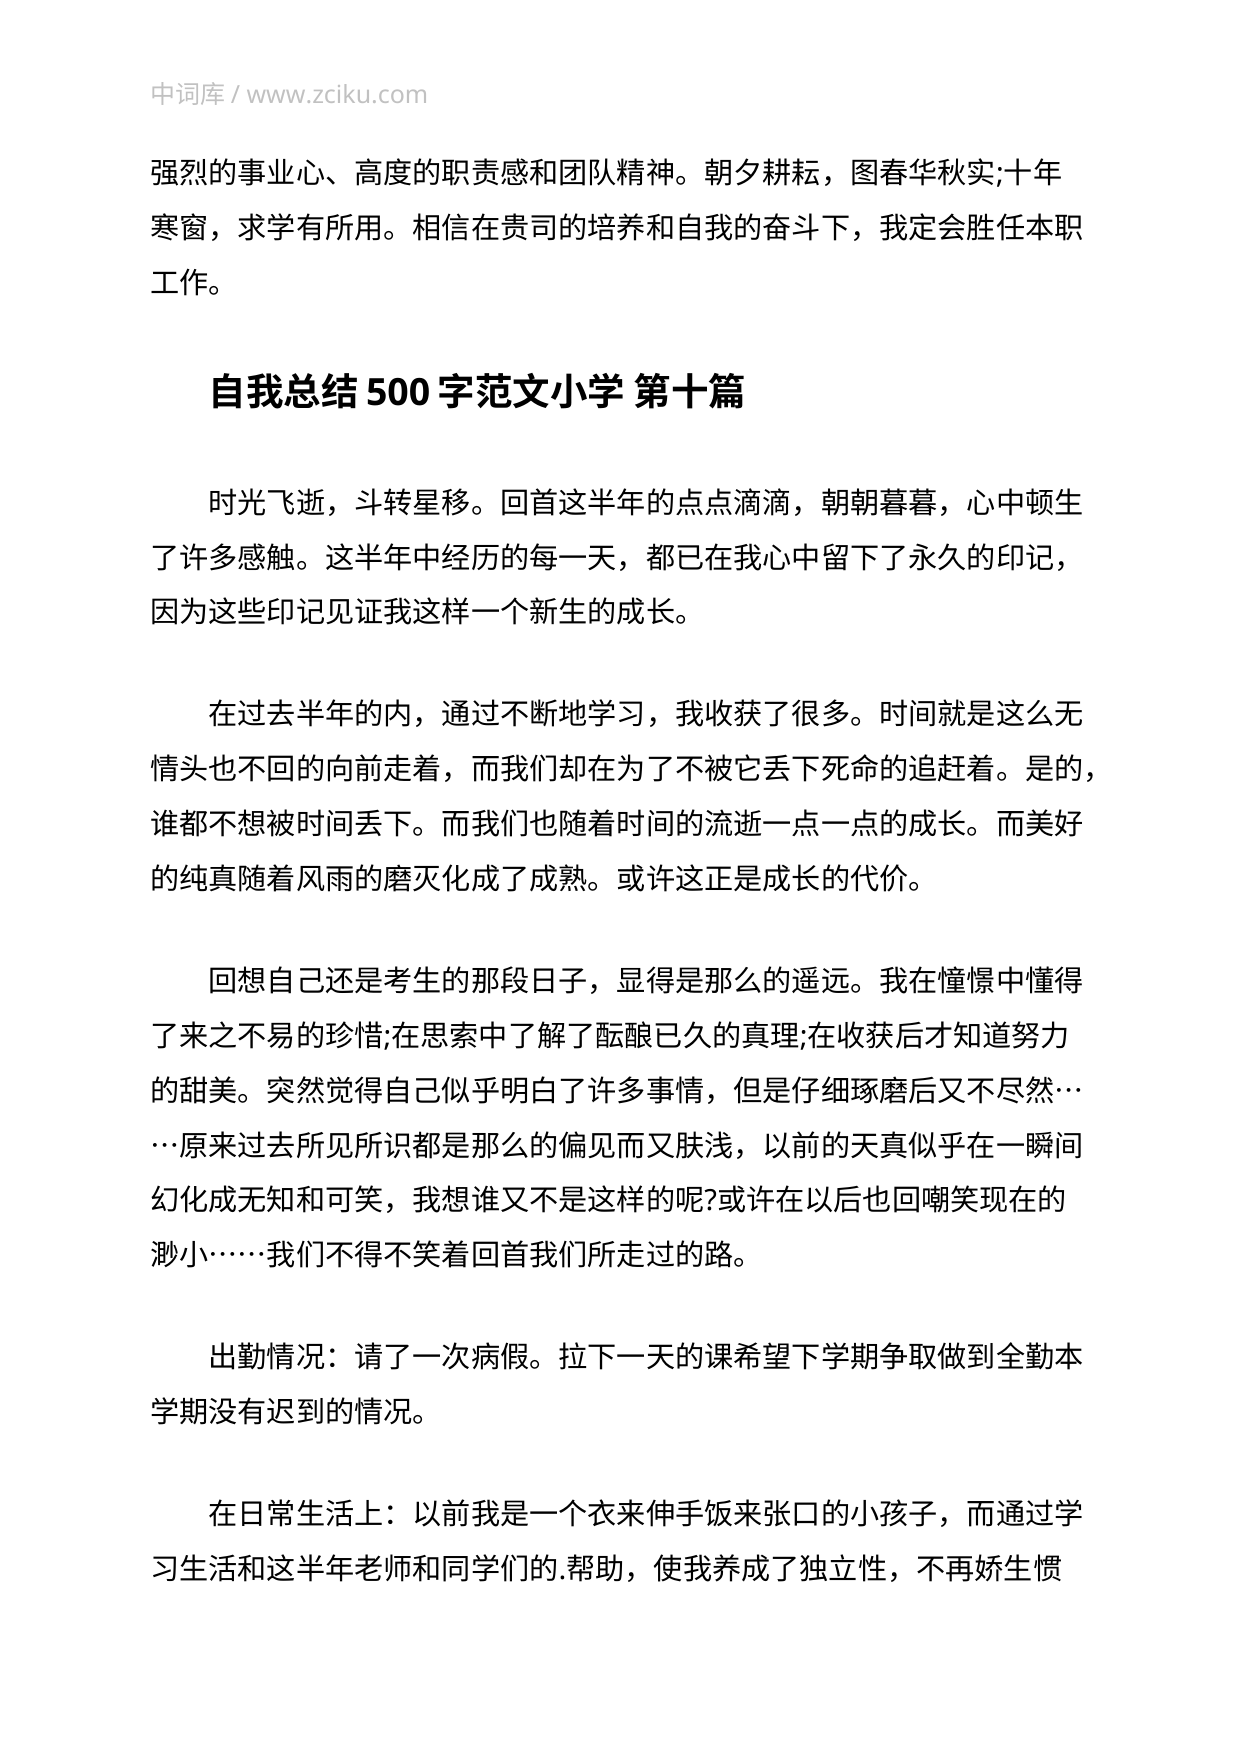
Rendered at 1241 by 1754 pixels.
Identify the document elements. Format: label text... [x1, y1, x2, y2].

text 出勤情况：请了一次病假。拉下一天的课希望下学期争取做到全勤本学期没有迟到的情况。 [150, 1334, 1090, 1431]
text 自我总结500字范文小学 第十篇 [150, 362, 1090, 416]
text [150, 1490, 1090, 1588]
text 回想自己还是考生的那段日子，显得是那么的遥远。我在憧憬中懂得了来之不易的珍惜;在思索中了解了酝酿已久的真理;在收获后才知道努力的甜美。突然觉得自己似乎明白了许多事情，但是仔细琢磨后又不尽然……原来过去所见所识都是那么的偏见而又肤浅，以前的天真似乎在一瞬间幻化成无知和可笑，我想谁又不是这样的呢?或许在以后也回嘲笑现在的渺小……我们不得不笑着回首我们所走过的路。 [150, 957, 1090, 1274]
text 在过去半年的内，通过不断地学习，我收获了很多。时间就是这么无情头也不回的向前走着，而我们却在为了不被它丢下死命的追赶着。是的，谁都不想被时间丢下。而我们也随着时间的流逝一点一点的成长。而美好的纯真随着风雨的磨灭化成了成熟。或许这正是成长的代价。 [150, 691, 1090, 898]
text 时光飞逝，斗转星移。回首这半年的点点滴滴，朝朝暮暮，心中顿生了许多感触。这半年中经历的每一天，都已在我心中留下了永久的印记，因为这些印记见证我这样一个新生的成长。 [150, 479, 1090, 631]
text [150, 150, 1090, 302]
